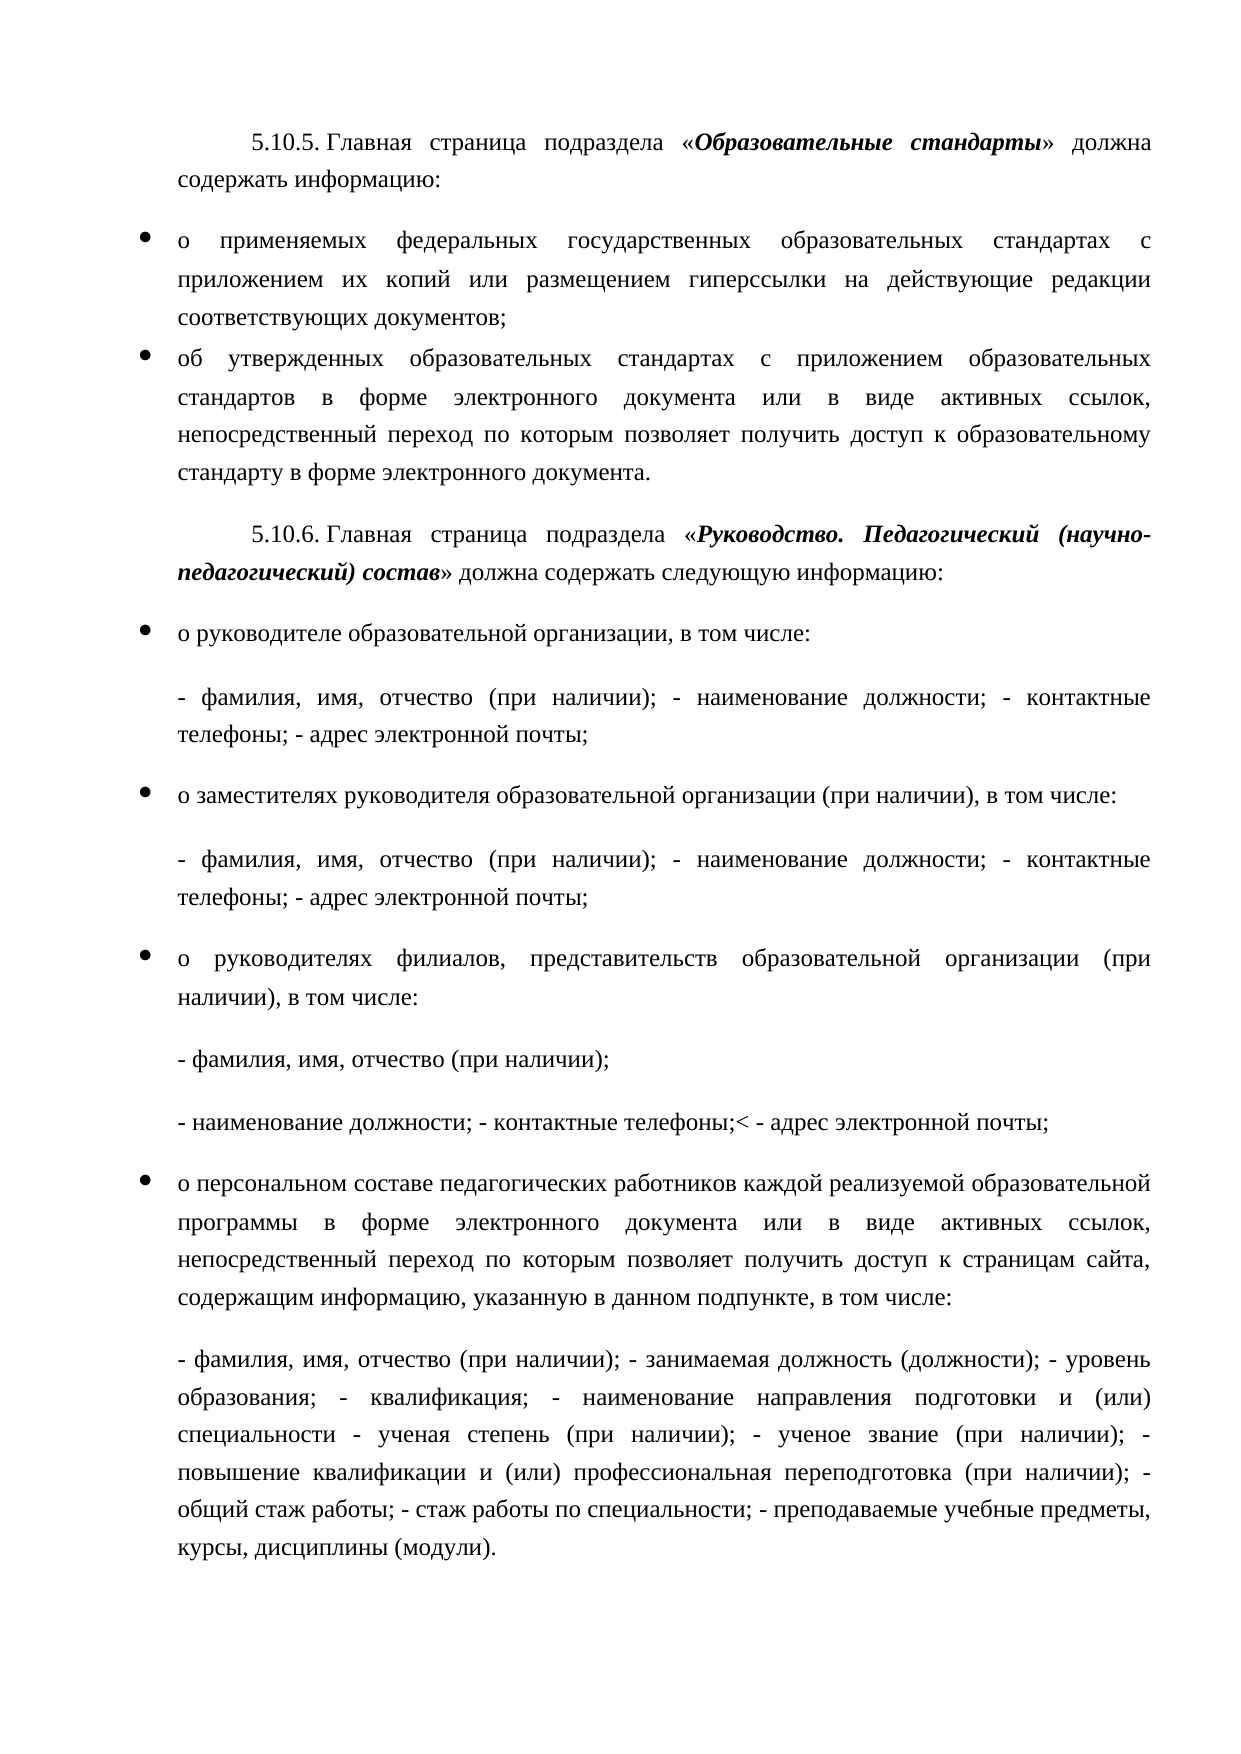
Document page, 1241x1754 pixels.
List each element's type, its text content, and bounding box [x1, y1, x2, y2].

text - фамилия, имя, отчество (при наличии); [177, 1036, 1152, 1073]
list о персональном составе педагогических работников каждой реализуемой образовательной программы в форме электронного документа или в виде активных ссылок, непосредственный переход по которым позволяет получить доступ к страницам сайта, содержащим информацию, указанную в данном подпункте, в том числе: [140, 1161, 1152, 1311]
text 5.10.6. Главная страница подраздела «Руководство. Педагогический (научно-педагогический) состав» должна содержать следующую информацию: [177, 511, 1152, 586]
text - фамилия, имя, отчество (при наличии); - наименование должности; - контактные телефоны; - адрес электронной почты; [177, 673, 1152, 748]
list о руководителе образовательной организации, в том числе: [140, 611, 1152, 648]
list о заместителях руководителя образовательной организации (при наличии), в том числе: [140, 773, 1152, 811]
text - фамилия, имя, отчество (при наличии); - наименование должности; - контактные телефоны; - адрес электронной почты; [177, 836, 1152, 911]
list об утвержденных образовательных стандартах с приложением образовательных стандартов в форме электронного документа или в виде активных ссылок, непосредственный переход по которым позволяет получить доступ к образовательному стандарту в форме электронного документа. [140, 336, 1152, 486]
text - наименование должности; - контактные телефоны;< - адрес электронной почты; [177, 1098, 1152, 1136]
text 5.10.5. Главная страница подраздела «Образовательные стандарты» должна содержать информацию: [177, 118, 1152, 193]
list о применяемых федеральных государственных образовательных стандартах с приложением их копий или размещением гиперссылки на действующие редакции соответствующих документов; [140, 218, 1152, 331]
list о руководителях филиалов, представительств образовательной организации (при наличии), в том числе: [140, 936, 1152, 1011]
text - фамилия, имя, отчество (при наличии); - занимаемая должность (должности); - уровень образования; - квалификация; - наименование направления подготовки и (или) специальности - ученая степень (при наличии); - ученое звание (при наличии); - повышение квалификации и (или) профессиональная переподготовка (при наличии); - общий стаж работы; - стаж работы по специальности; - преподаваемые учебные предметы, курсы, дисциплины (модули). [177, 1336, 1152, 1561]
